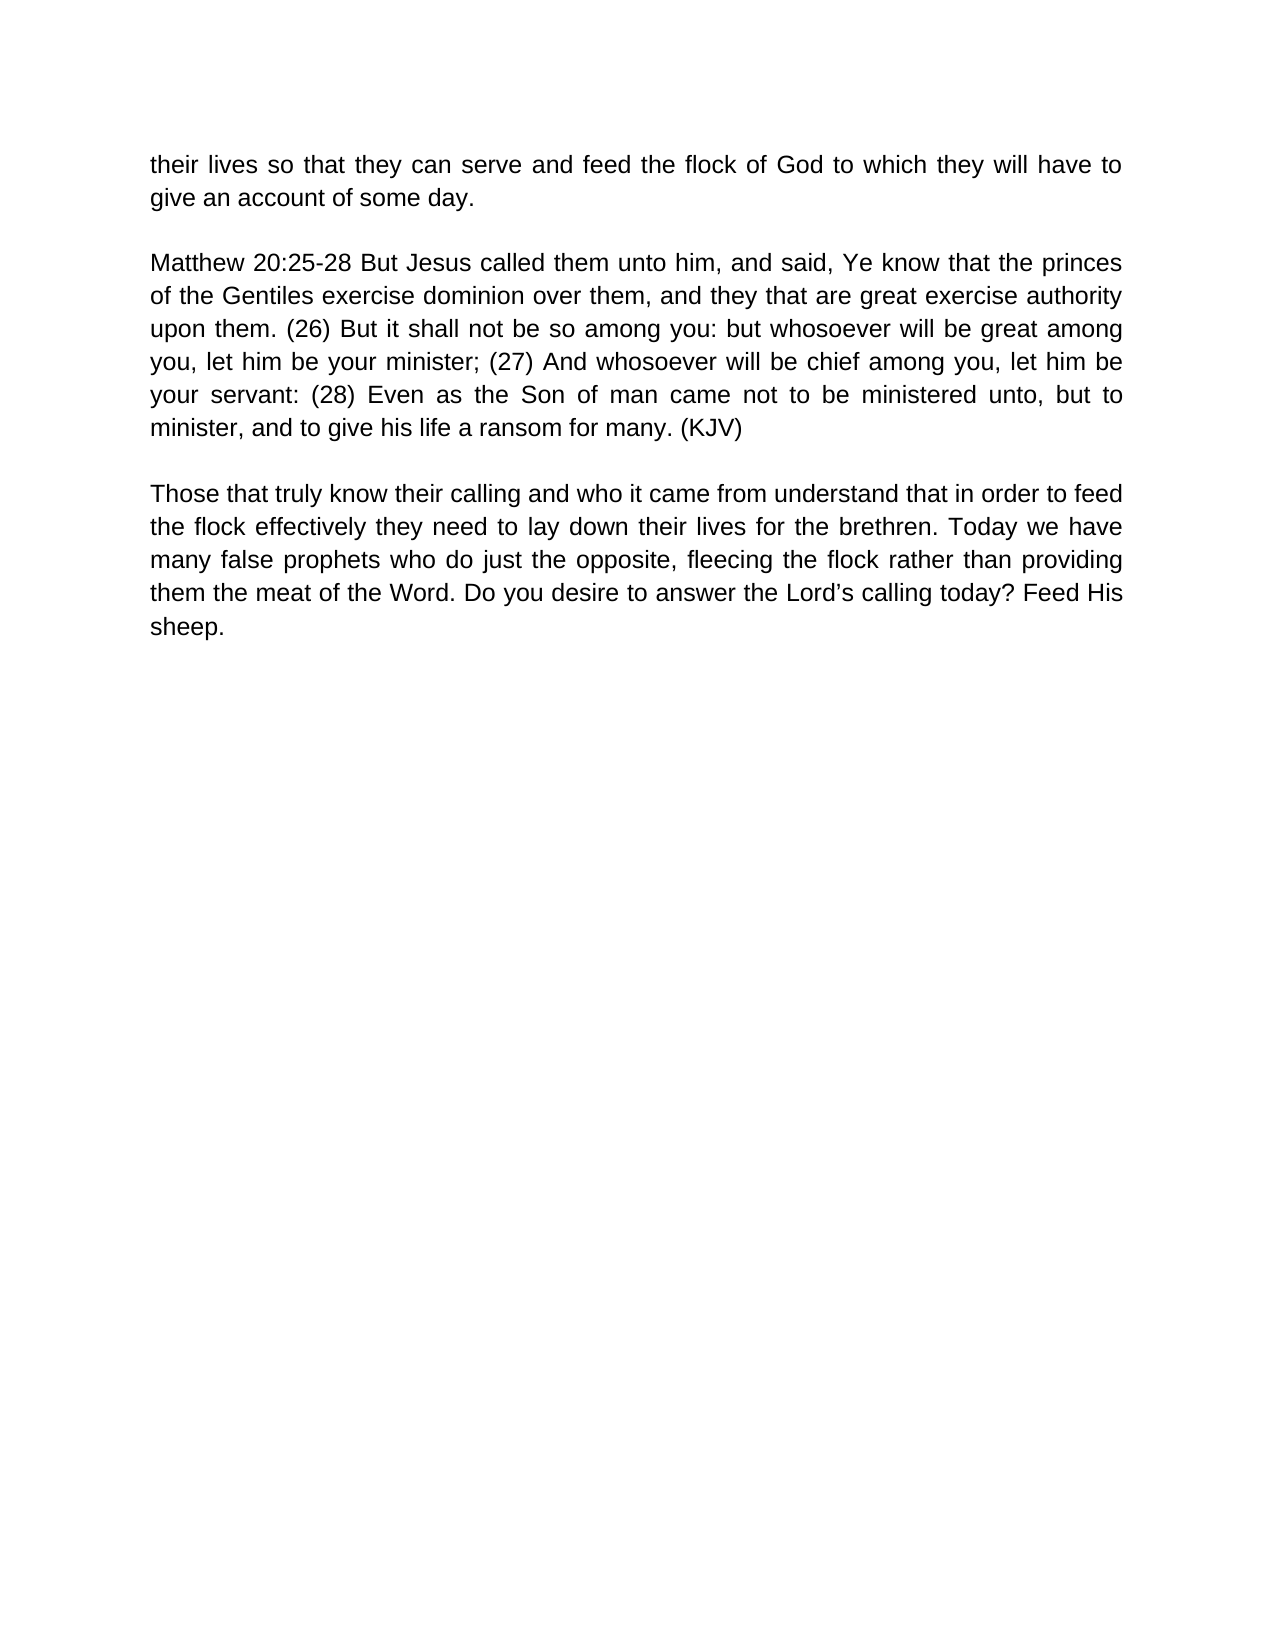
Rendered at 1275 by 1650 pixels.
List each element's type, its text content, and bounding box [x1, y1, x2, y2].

text Matthew 20:25-28 But Jesus called them unto him, and said, Ye know that the princes of the Gentiles exercise dominion over them, and they that are great exercise authority upon them. (26) But it shall not be so among you: but whosoever will be great among you, let him be your minister; (27) And whosoever will be chief among you, let him be your servant: (28) Even as the Son of man came not to be ministered unto, but to minister, and to give his life a ransom for many. (KJV) [150, 248, 1125, 442]
text Those that truly know their calling and who it came from understand that in order to feed the flock effectively they need to lay down their lives for the brethren. Today we have many false prophets who do just the opposite, fleecing the flock rather than providing them the meat of the Word. Do you desire to answer the Lord’s calling today? Feed His sheep. [150, 479, 1125, 640]
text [150, 150, 1125, 212]
